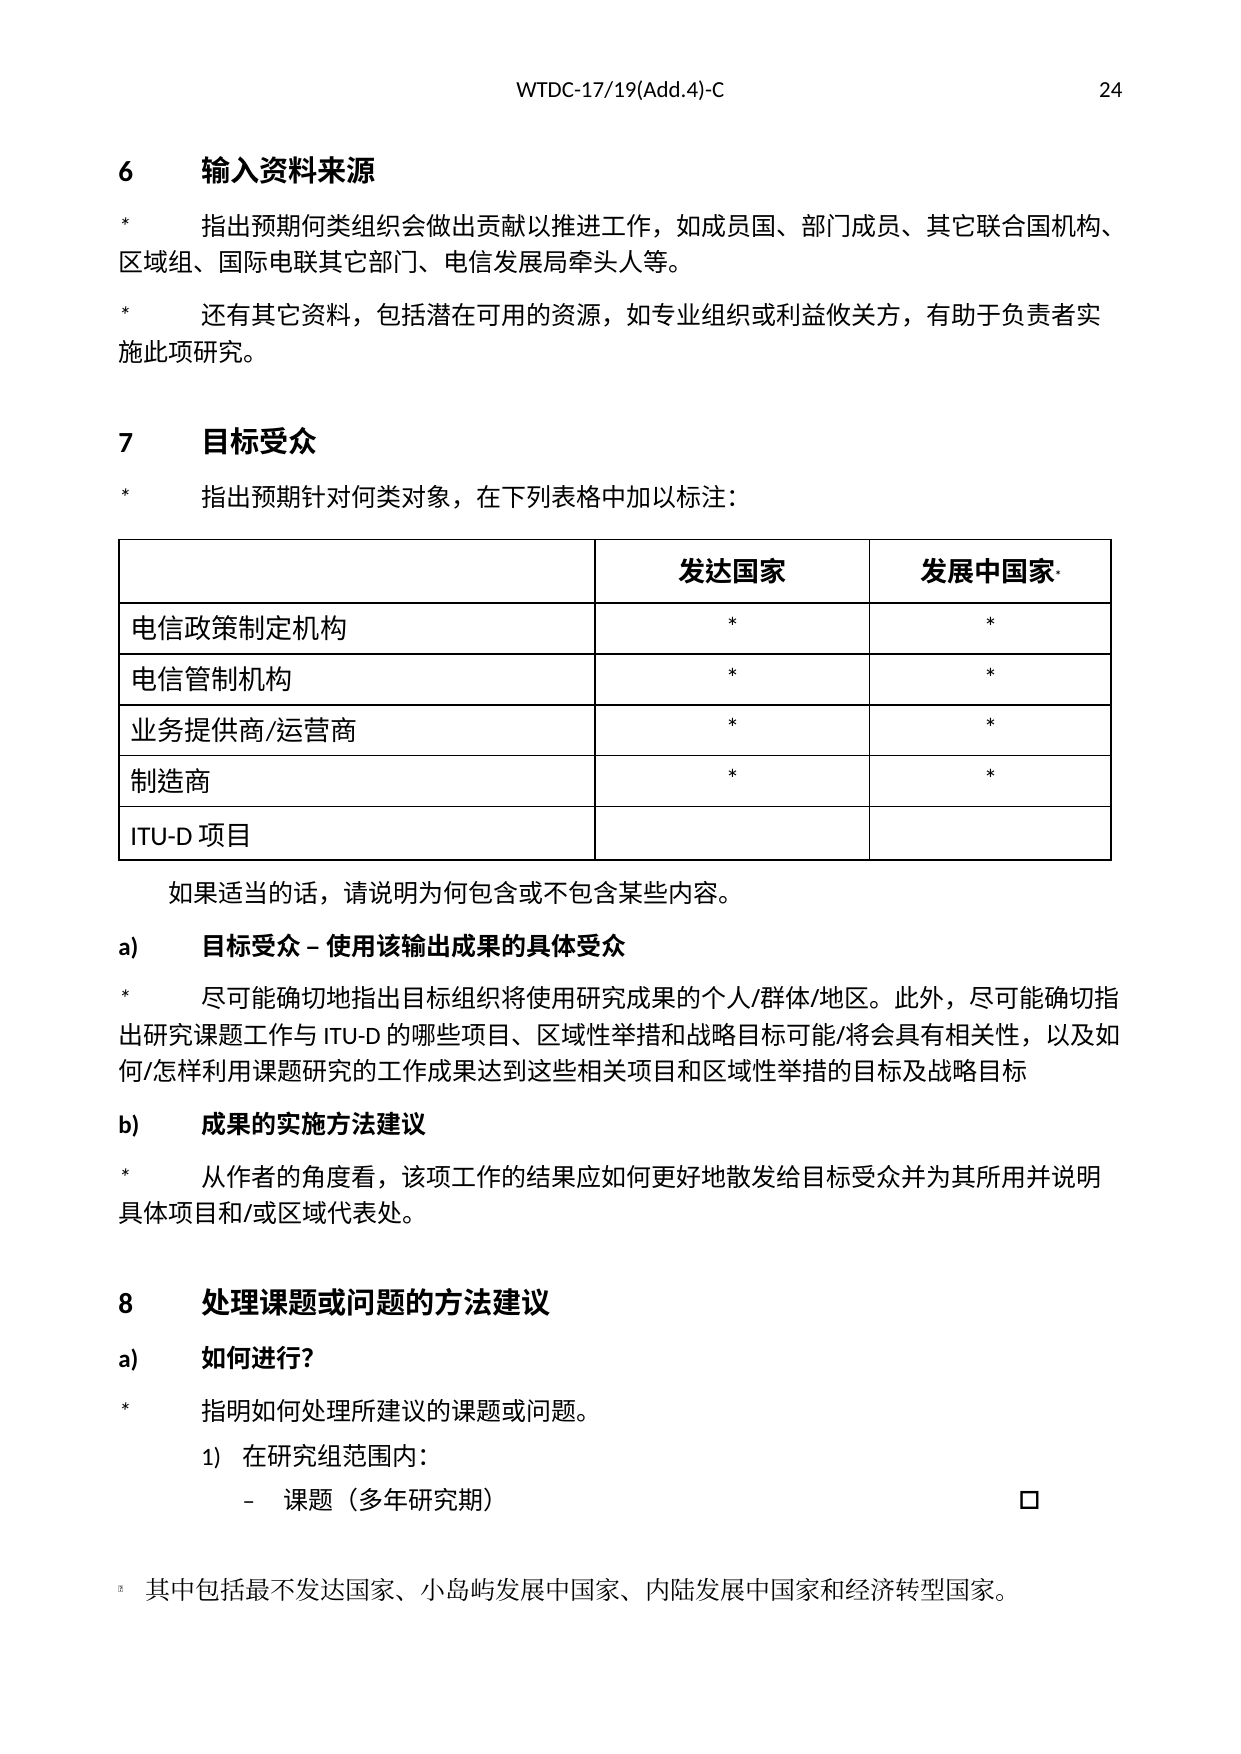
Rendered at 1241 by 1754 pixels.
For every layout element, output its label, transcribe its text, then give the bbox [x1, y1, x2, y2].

subtitle 7 目标受众 [118, 418, 1122, 461]
subtitle * 还有其它资料，包括潜在可用的资源，如专业组织或利益攸关方，有助于负责者实施此项研究。 [118, 296, 1122, 368]
table_cell 制造商 [120, 756, 594, 806]
subtitle * 指明如何处理所建议的课题或问题。 [118, 1392, 1122, 1428]
table_cell [596, 807, 869, 859]
table_cell * [870, 756, 1110, 806]
subtitle * 指出预期针对何类对象，在下列表格中加以标注： [118, 477, 1122, 513]
table_cell * [870, 655, 1110, 704]
table_cell ITU-D项目 [120, 807, 594, 859]
subtitle * 尽可能确切地指出目标组织将使用研究成果的个人/群体/地区。此外，尽可能确切指出研究课题工作与ITU-D的哪些项目、区域性举措和战略目标可能/将会具有相关性，以及如何/怎样利用课题研究的工作成果达到这些相关项目和区域性举措的目标及战略目标 [118, 979, 1122, 1088]
table_header [120, 540, 594, 602]
subtitle 8 处理课题或问题的方法建议 [118, 1280, 1122, 1322]
subtitle * 从作者的角度看，该项工作的结果应如何更好地散发给目标受众并为其所用并说明具体项目和/或区域代表处。 [118, 1157, 1122, 1230]
text 1) 在研究组范围内： [201, 1436, 1122, 1472]
subtitle a) 如何进行？ [118, 1339, 1122, 1375]
table_cell * [596, 756, 869, 806]
subtitle a) 目标受众 – 使用该输出成果的具体受众 [118, 926, 1122, 962]
table_cell 业务提供商/运营商 [120, 706, 594, 755]
table_header 发达国家 [596, 540, 869, 602]
table_cell * [596, 604, 869, 653]
table_cell * [596, 655, 869, 704]
subtitle b) 成果的实施方法建议 [118, 1104, 1122, 1141]
subtitle 6 输入资料来源 [118, 148, 1122, 190]
text – 课题（多年研究期） [242, 1481, 1122, 1517]
text 如果适当的话，请说明为何包含或不包含某些内容。 [118, 873, 1122, 909]
table_cell * [596, 706, 869, 755]
subtitle * 指出预期何类组织会做出贡献以推进工作，如成员国、部门成员、其它联合国机构、区域组、国际电联其它部门、电信发展局牵头人等。 [118, 207, 1122, 279]
table_header 发展中国家 [870, 540, 1110, 602]
table_cell * [870, 604, 1110, 653]
table_cell * [870, 706, 1110, 755]
table_cell 电信政策制定机构 [120, 604, 594, 653]
table_cell [870, 807, 1110, 859]
table_cell 电信管制机构 [120, 655, 594, 704]
